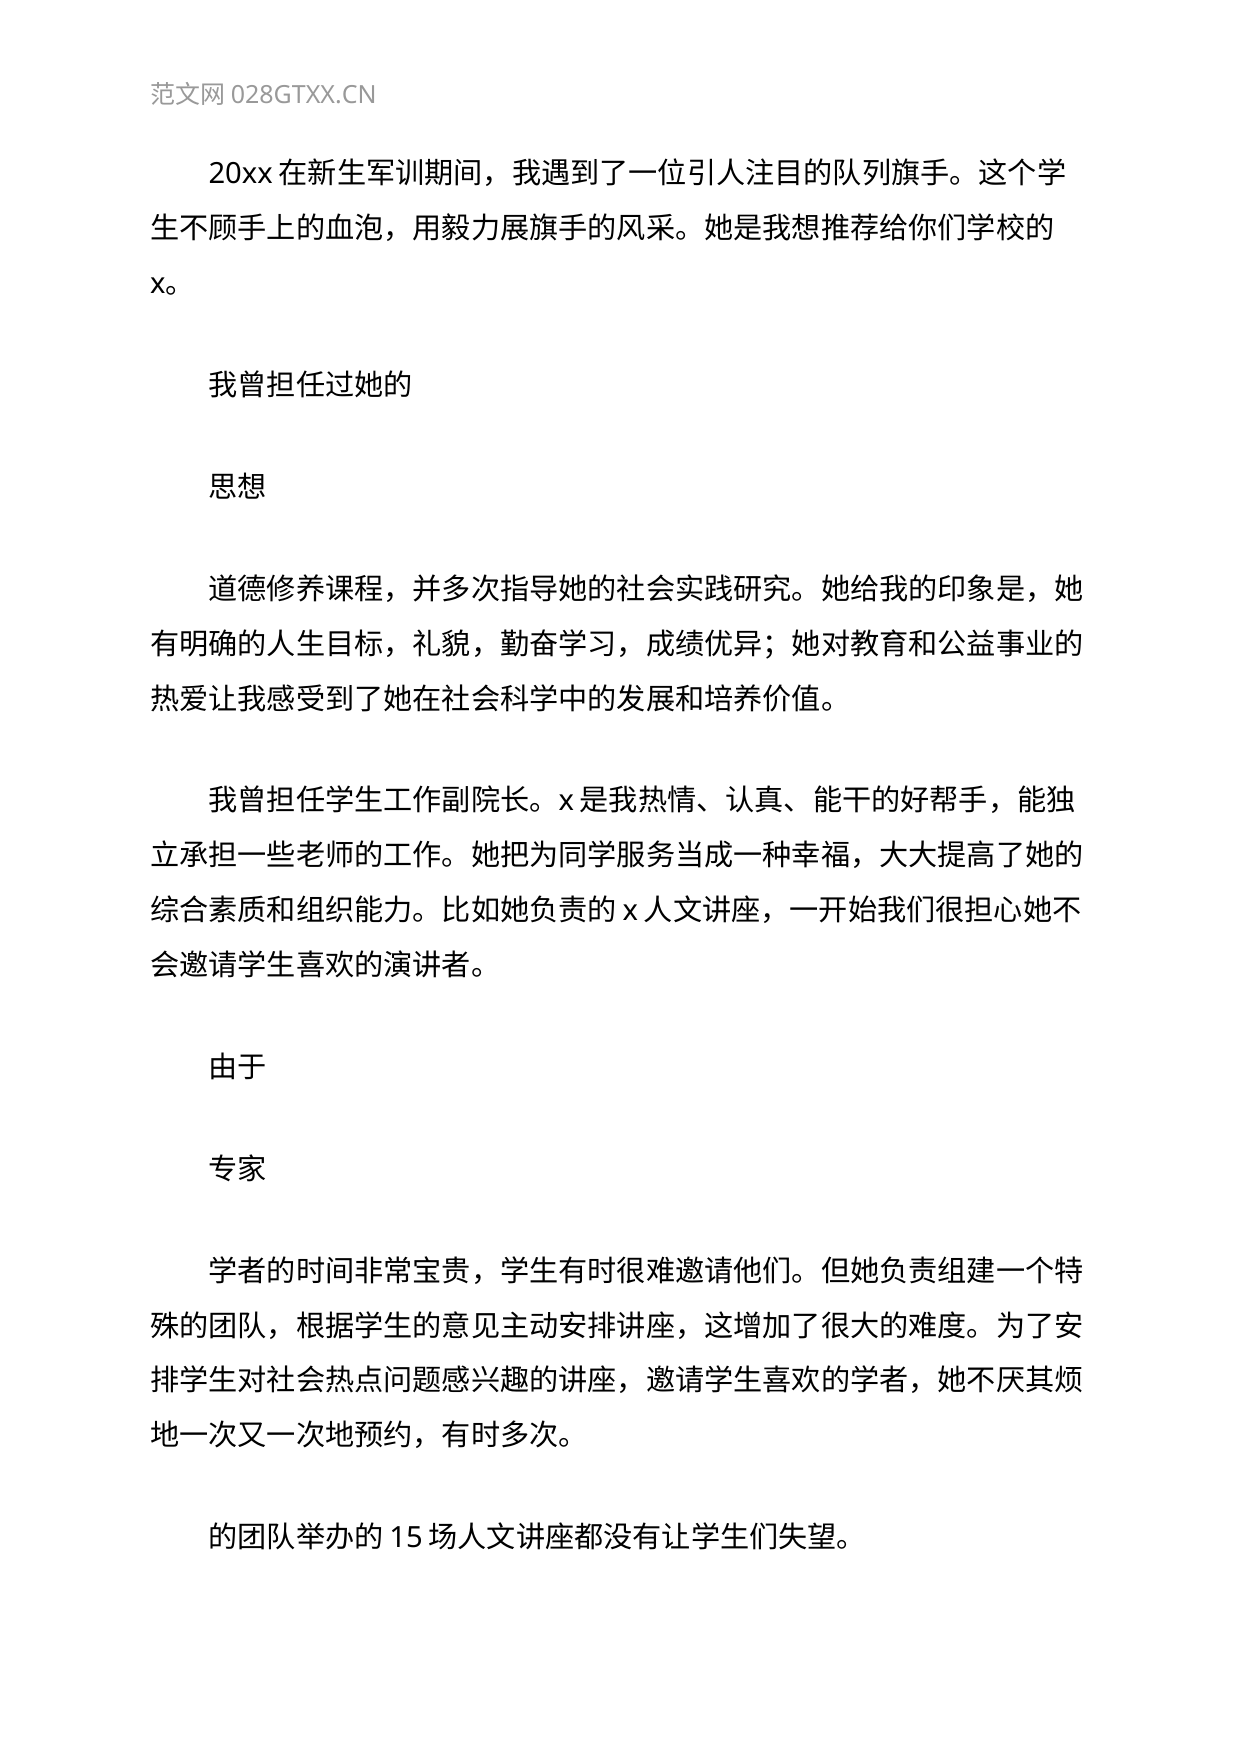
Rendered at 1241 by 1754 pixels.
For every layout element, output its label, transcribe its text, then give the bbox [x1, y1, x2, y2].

text 专家 [150, 1145, 1090, 1188]
text 道德修养课程，并多次指导她的社会实践研究。她给我的印象是，她有明确的人生目标，礼貌，勤奋学习，成绩优异；她对教育和公益事业的热爱让我感受到了她在社会科学中的发展和培养价值。 [150, 565, 1090, 717]
text 我曾担任过她的 [150, 362, 1090, 404]
text 由于 [150, 1044, 1090, 1086]
text 我曾担任学生工作副院长。x是我热情、认真、能干的好帮手，能独立承担一些老师的工作。她把为同学服务当成一种幸福，大大提高了她的综合素质和组织能力。比如她负责的x人文讲座，一开始我们很担心她不会邀请学生喜欢的演讲者。 [150, 777, 1090, 984]
text 学者的时间非常宝贵，学生有时很难邀请他们。但她负责组建一个特殊的团队，根据学生的意见主动安排讲座，这增加了很大的难度。为了安排学生对社会热点问题感兴趣的讲座，邀请学生喜欢的学者，她不厌其烦地一次又一次地预约，有时多次。 [150, 1247, 1090, 1454]
text 思想 [150, 464, 1090, 506]
text 的团队举办的15场人文讲座都没有让学生们失望。 [150, 1514, 1090, 1556]
text 20xx在新生军训期间，我遇到了一位引人注目的队列旗手。这个学生不顾手上的血泡，用毅力展旗手的风采。她是我想推荐给你们学校的x。 [150, 150, 1090, 302]
